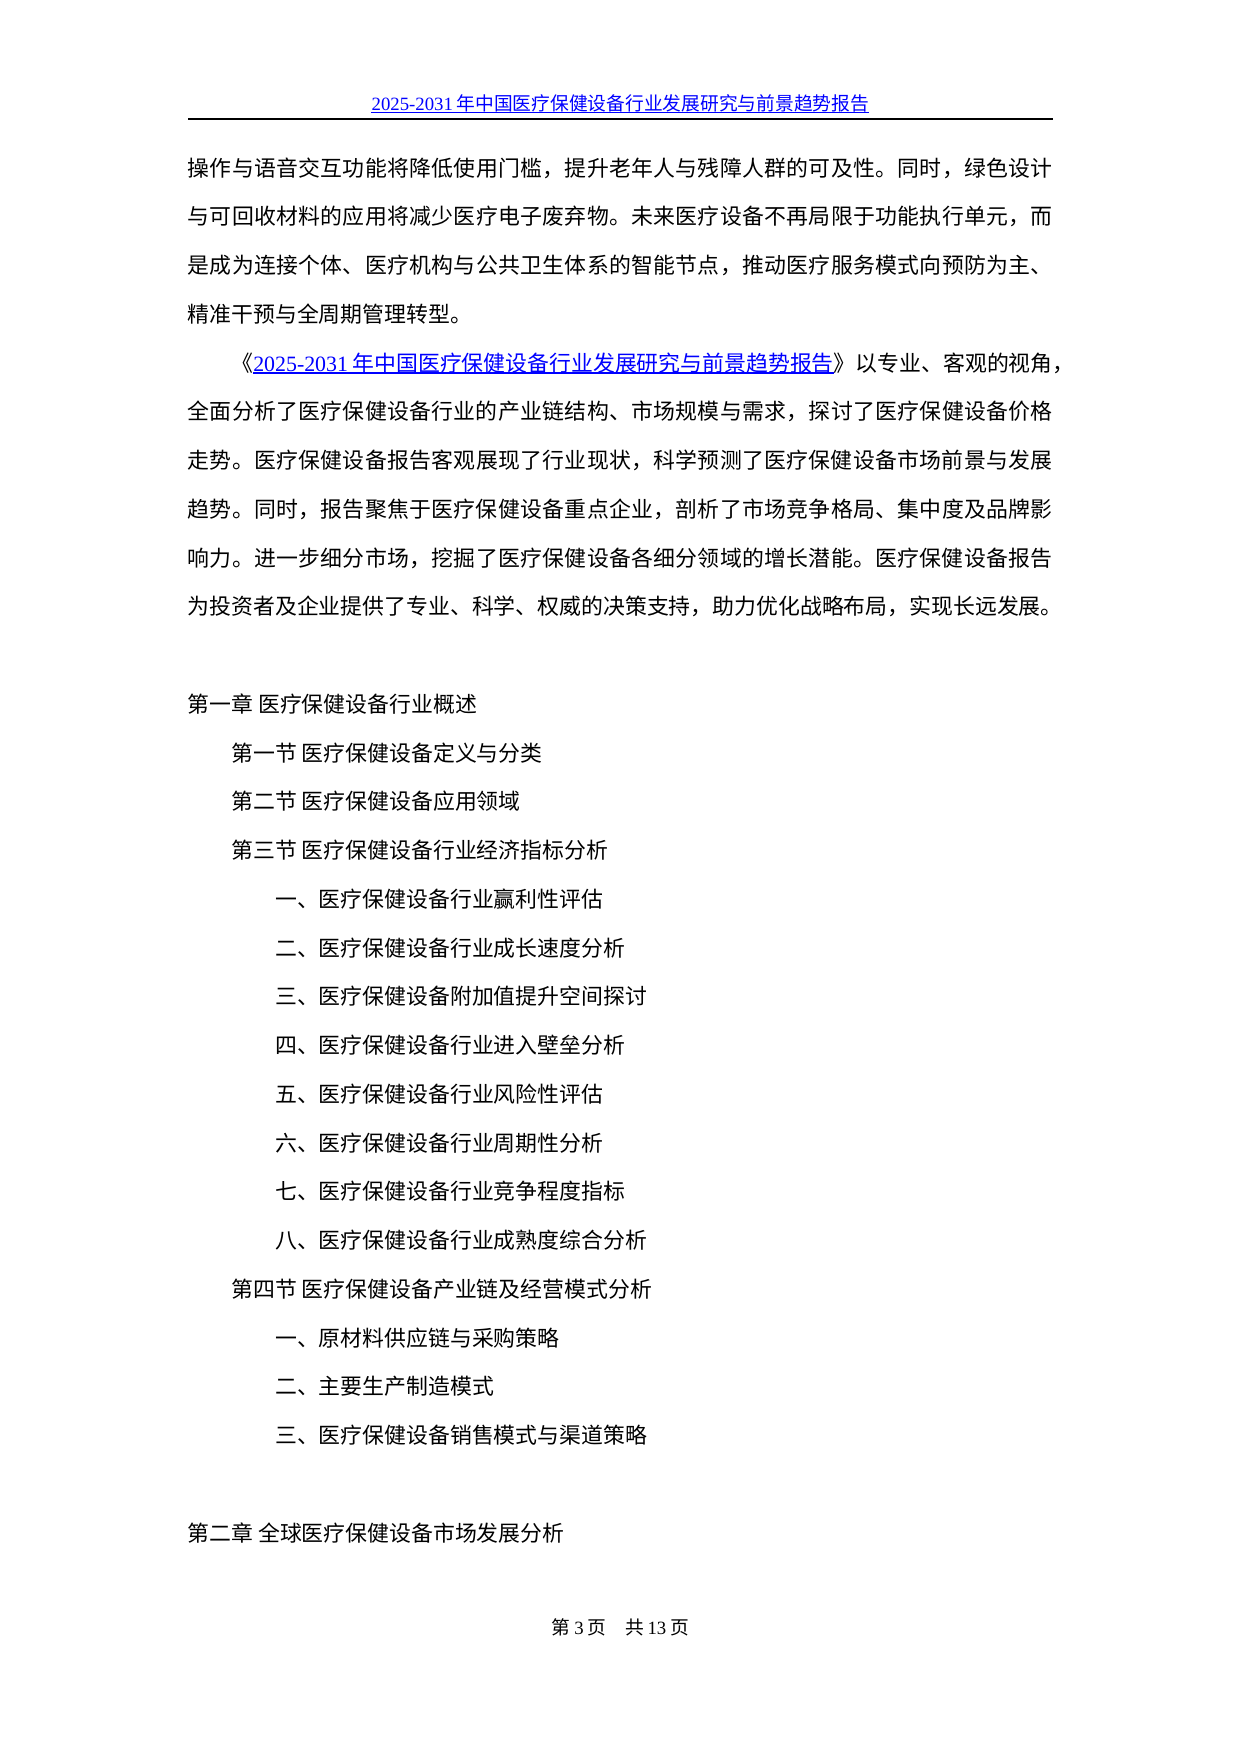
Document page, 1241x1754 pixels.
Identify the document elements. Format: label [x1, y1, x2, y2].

text [187, 150, 1053, 1548]
